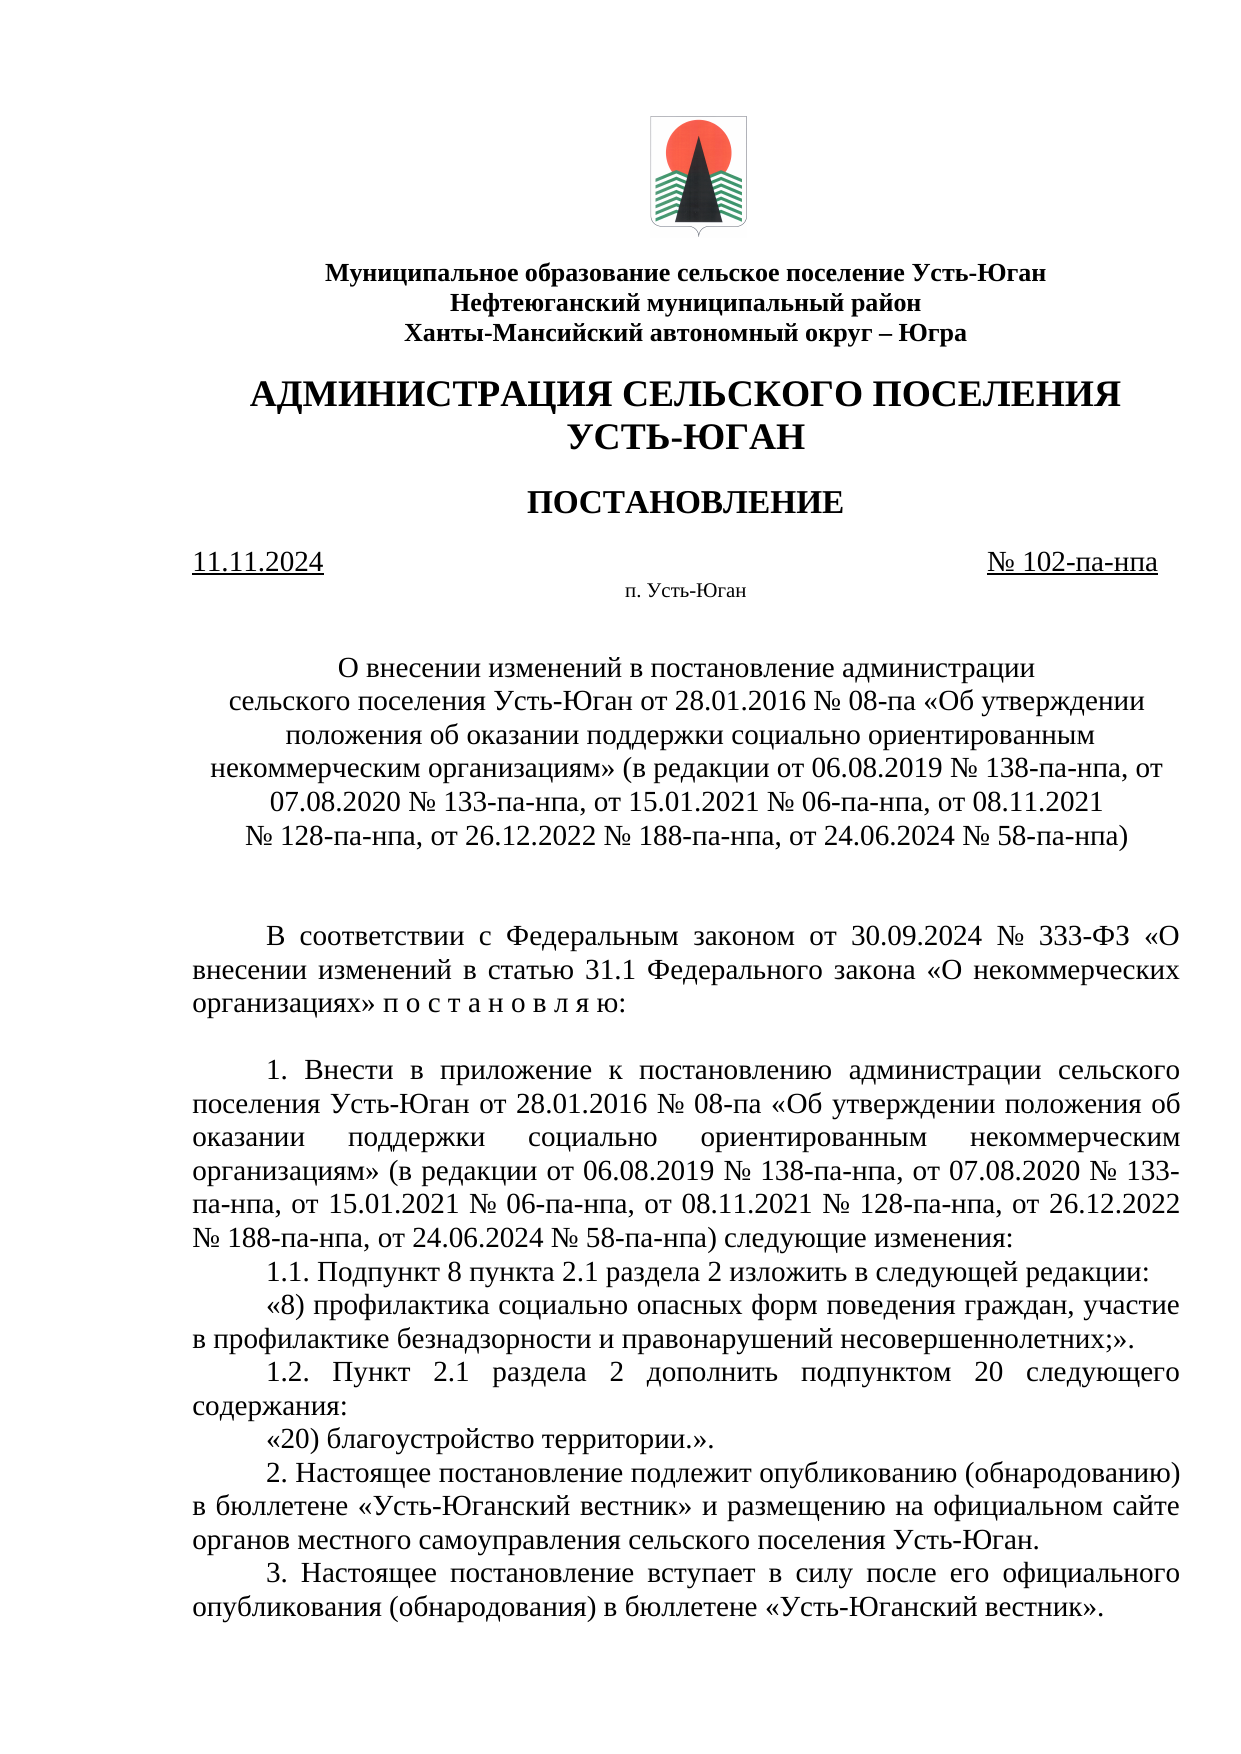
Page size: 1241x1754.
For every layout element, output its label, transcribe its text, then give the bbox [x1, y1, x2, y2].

text О внесении изменений в постановление администрации [192, 650, 1181, 683]
text некоммерческим организациям» (в редакции от 06.08.2019 № 138-па-нпа, от 07.08.2020 № 133-па-нпа, от 15.01.2021 № 06-па-нпа, от 08.11.2021 [192, 751, 1181, 818]
text 3. Настоящее постановление вступает в силу после его официального опубликования (обнародования) в бюллетене «Усть-Юганский вестник». [192, 1556, 1181, 1623]
text Муниципальное образование сельское поселение Усть-Юган [192, 257, 1179, 287]
picture [650, 116, 748, 238]
text 1. Внести в приложение к постановлению администрации сельского поселения Усть-Юган от 28.01.2016 № 08-па «Об утверждении положения об оказании поддержки социально ориентированным некоммерческим организациям» (в редакции от 06.08.2019 № 138-па-нпа, от 07.08.2020 № 133-па-нпа, от 15.01.2021 № 06-па-нпа, от 08.11.2021 № 128-па-нпа, от 26.12.2022 № 188-па-нпа, от 24.06.2024 № 58-па-нпа) следующие изменения: [192, 1052, 1181, 1254]
text ПОСТАНОВЛЕНИЕ [192, 482, 1179, 520]
text № 128-па-нпа, от 26.12.2022 № 188-па-нпа, от 24.06.2024 № 58-па-нпа) [192, 818, 1181, 851]
text «8) профилактика социально опасных форм поведения граждан, участие в профилактике безнадзорности и правонарушений несовершеннолетних;». [192, 1287, 1181, 1354]
text Нефтеюганский муниципальный район [192, 287, 1179, 317]
text АДМИНИСТРАЦИЯ СЕЛЬСКОГО ПОСЕЛЕНИЯ [192, 372, 1179, 415]
text 2. Настоящее постановление подлежит опубликованию (обнародованию) в бюллетене «Усть-Юганский вестник» и размещению на официальном сайте органов местного самоуправления сельского поселения Усть-Юган. [192, 1455, 1181, 1556]
text п. Усть-Юган [192, 578, 1179, 602]
text 1.2. Пункт 2.1 раздела 2 дополнить подпунктом 20 следующего содержания: [192, 1354, 1181, 1421]
text УСТЬ-ЮГАН [192, 415, 1179, 458]
text 1.1. Подпункт 8 пункта 2.1 раздела 2 изложить в следующей редакции: [192, 1254, 1181, 1287]
text В соответствии с Федеральным законом от 30.09.2024 № 333-ФЗ «О внесении изменений в статью 31.1 Федерального закона «О некоммерческих организациях» п о с т а н о в л я ю: [192, 918, 1181, 1019]
text Ханты-Мансийский автономный округ – Югра [192, 317, 1179, 347]
text сельского поселения Усть-Юган от 28.01.2016 № 08-па «Об утверждении [192, 683, 1181, 717]
text положения об оказании поддержки социально ориентированным [192, 717, 1181, 751]
text 11.11.2024 № 102-па-нпа [192, 544, 1179, 578]
text «20) благоустройство территории.». [192, 1421, 1181, 1455]
